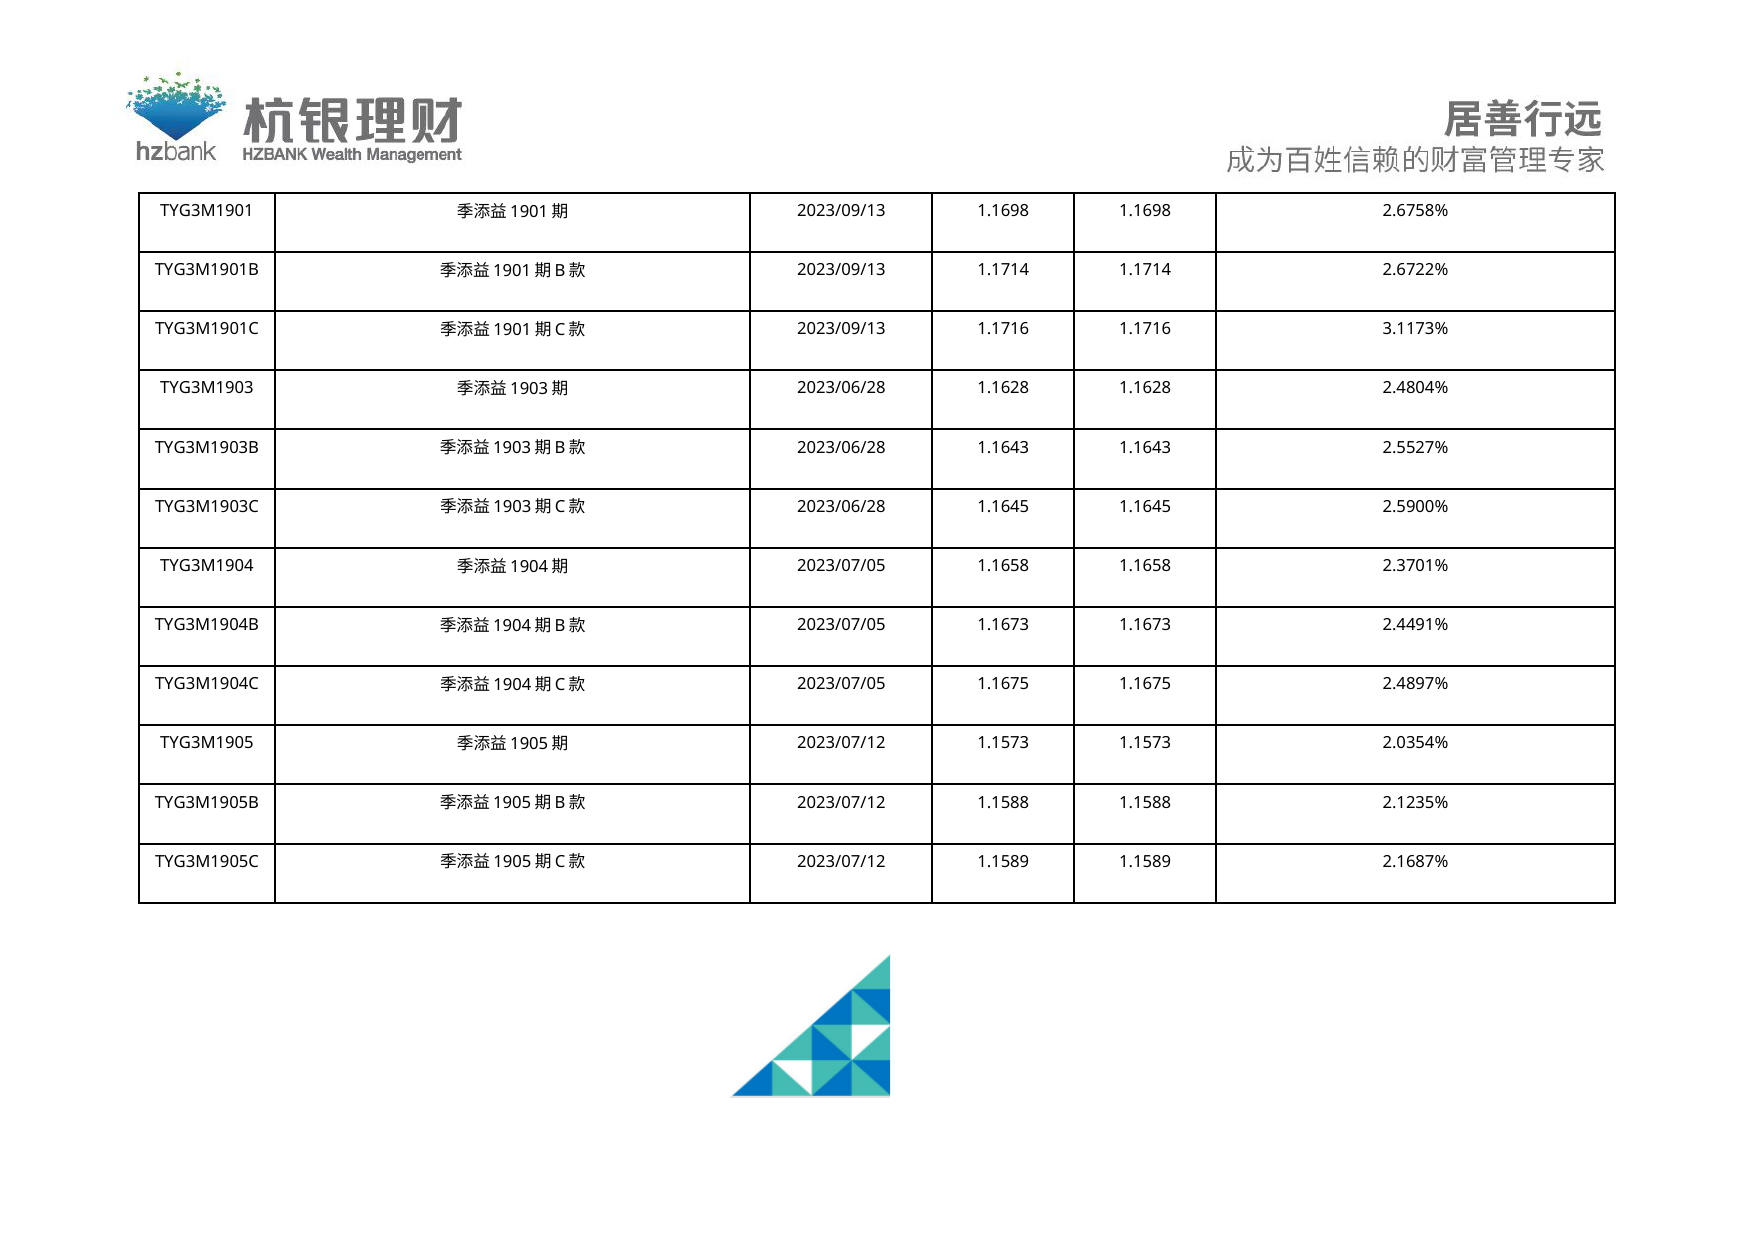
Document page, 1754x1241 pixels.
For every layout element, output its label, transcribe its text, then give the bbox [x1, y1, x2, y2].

table_cell 2.5527% [1217, 430, 1614, 487]
table_cell 季添益1901期B款 [276, 253, 749, 310]
table_cell 1.1588 [1075, 785, 1215, 842]
table_cell 1.1573 [1075, 726, 1215, 783]
table_cell 2023/09/13 [751, 253, 931, 310]
table_cell 2023/06/28 [751, 371, 931, 428]
table_cell 1.1643 [1075, 430, 1215, 487]
table_cell 2023/07/05 [751, 608, 931, 665]
table_cell 1.1628 [933, 371, 1073, 428]
table_cell TYG3M1903 [140, 371, 274, 428]
table_cell 1.1698 [1075, 194, 1215, 251]
table_cell 季添益1901期C款 [276, 312, 749, 369]
table_cell 2023/09/13 [751, 312, 931, 369]
table_cell 2.3701% [1217, 549, 1614, 606]
table_cell 2.6758% [1217, 194, 1614, 251]
table_cell 季添益1903期C款 [276, 490, 749, 547]
table_cell 1.1698 [933, 194, 1073, 251]
table_cell 1.1673 [933, 608, 1073, 665]
table_cell TYG3M1905 [140, 726, 274, 783]
table_cell 1.1673 [1075, 608, 1215, 665]
table_cell 2023/07/05 [751, 667, 931, 724]
table_cell 1.1716 [1075, 312, 1215, 369]
table_cell 季添益1904期B款 [276, 608, 749, 665]
table_cell 2.4897% [1217, 667, 1614, 724]
table_cell TYG3M1904B [140, 608, 274, 665]
table_cell 1.1628 [1075, 371, 1215, 428]
table_cell 1.1658 [1075, 549, 1215, 606]
table_cell 1.1643 [933, 430, 1073, 487]
table_cell 2.6722% [1217, 253, 1614, 310]
table_cell TYG3M1905C [140, 845, 274, 902]
table_cell 1.1714 [1075, 253, 1215, 310]
table_cell 2.4491% [1217, 608, 1614, 665]
table_cell TYG3M1903B [140, 430, 274, 487]
table_cell 2.5900% [1217, 490, 1614, 547]
table_cell 1.1573 [933, 726, 1073, 783]
table_cell 2023/09/13 [751, 194, 931, 251]
table_cell 季添益1903期 [276, 371, 749, 428]
table_cell 1.1714 [933, 253, 1073, 310]
table_cell 2.1687% [1217, 845, 1614, 902]
table_cell 季添益1904期 [276, 549, 749, 606]
table_cell 季添益1905期 [276, 726, 749, 783]
table_cell TYG3M1903C [140, 490, 274, 547]
table_cell 2023/07/12 [751, 726, 931, 783]
table_cell 季添益1905期C款 [276, 845, 749, 902]
table_cell TYG3M1901C [140, 312, 274, 369]
table_cell 2.1235% [1217, 785, 1614, 842]
table_cell 2023/07/12 [751, 845, 931, 902]
table_cell 1.1658 [933, 549, 1073, 606]
table_cell 2023/07/05 [751, 549, 931, 606]
table_cell 2023/07/12 [751, 785, 931, 842]
table_cell 季添益1904期C款 [276, 667, 749, 724]
table_cell TYG3M1901B [140, 253, 274, 310]
table_cell TYG3M1901 [140, 194, 274, 251]
table_cell 1.1675 [1075, 667, 1215, 724]
table_cell TYG3M1904 [140, 549, 274, 606]
table_cell 季添益1905期B款 [276, 785, 749, 842]
table_cell 2023/06/28 [751, 430, 931, 487]
table_cell 2.0354% [1217, 726, 1614, 783]
picture [4, 40, 548, 181]
table_cell 1.1645 [1075, 490, 1215, 547]
table_cell TYG3M1905B [140, 785, 274, 842]
table_cell 1.1589 [933, 845, 1073, 902]
table_cell TYG3M1904C [140, 667, 274, 724]
table_cell 季添益1901期 [276, 194, 749, 251]
table_cell 1.1716 [933, 312, 1073, 369]
picture [730, 943, 891, 1098]
table_cell 季添益1903期B款 [276, 430, 749, 487]
table_cell 2.4804% [1217, 371, 1614, 428]
table_cell 2023/06/28 [751, 490, 931, 547]
table_cell 1.1588 [933, 785, 1073, 842]
table_cell 1.1675 [933, 667, 1073, 724]
picture [1168, 77, 1726, 179]
table_cell 1.1589 [1075, 845, 1215, 902]
table_cell 3.1173% [1217, 312, 1614, 369]
table_cell 1.1645 [933, 490, 1073, 547]
